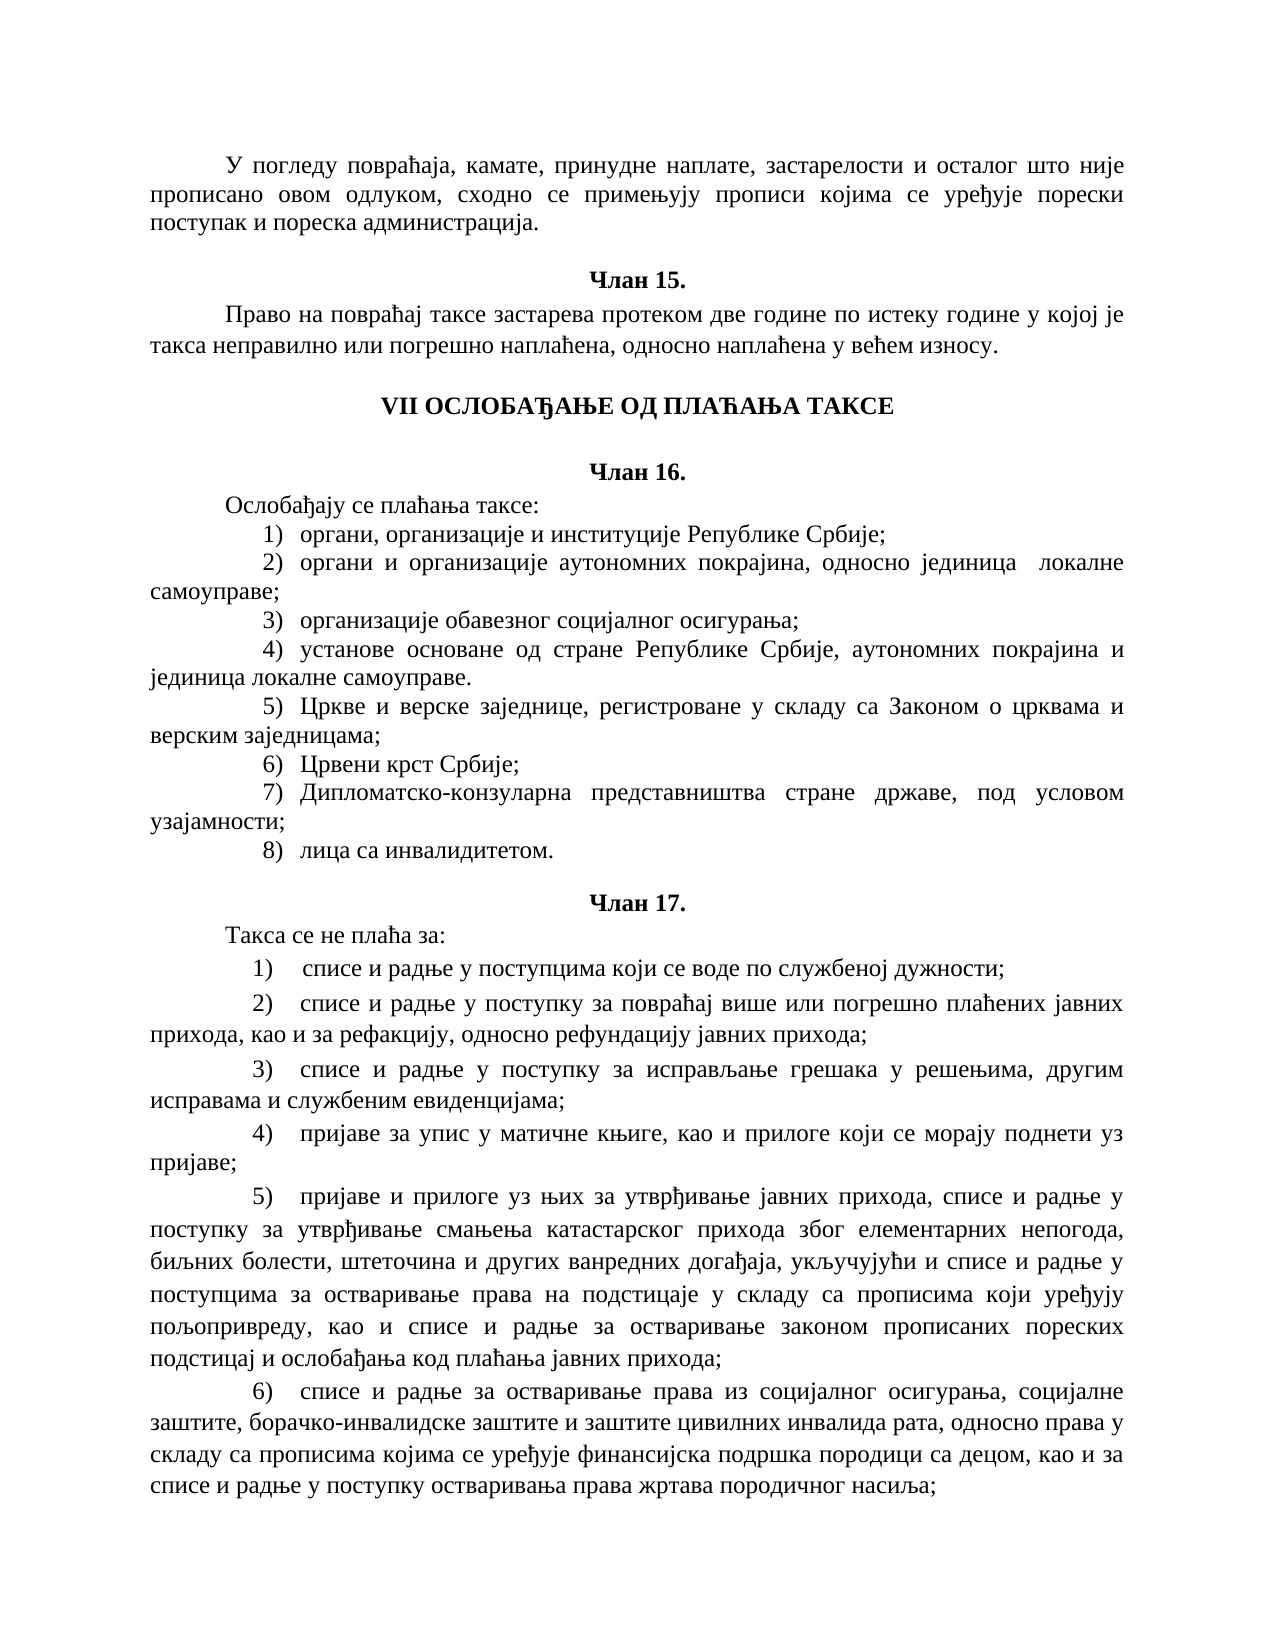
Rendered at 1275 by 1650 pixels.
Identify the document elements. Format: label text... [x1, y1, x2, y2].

list пријаве и прилоге уз њих за утврђивање јавних прихода, списе и радње у поступку за утврђивање смањења катастарског прихода због елементарних непогода, биљних болести, штеточина и других ванредних догађаја, укључујући и списе и радње у поступцима за остваривање права на подстицаје у складу са прописима који уређују пољопривреду, као и списе и радње за остваривање законом прописаних пореских подстицај и ослобађања код плаћања јавних прихода; [150, 1181, 1125, 1372]
text Члан 17. [150, 888, 1125, 917]
list Црвени крст Србије; [262, 749, 1125, 777]
list Цркве и верске заједнице, регистроване у складу са Законом о црквама и верским заједницама; [150, 691, 1125, 749]
text Члан 16. [150, 457, 1125, 486]
text У погледу повраћаја, камате, принудне наплате, застарелости и осталог што није прописано овом одлуком, сходно се примењују прописи којима се уређује порески поступак и пореска администрација. [150, 150, 1125, 236]
list лица са инвалидитетом. [150, 835, 1125, 864]
list списе и радње у поступцима који се воде по службеној дужности; [252, 953, 1125, 982]
list пријаве за упис у матичне књиге, као и прилоге који се морају поднети уз пријаве; [150, 1118, 1125, 1176]
list органи и организације аутономних покрајина, односно јединица локалне самоуправе; [150, 547, 1125, 605]
list органи, организације и институције Републике Србије; [262, 519, 1125, 547]
list организације обавезног социјалног осигурања; [262, 605, 1125, 634]
text Право на повраћај таксе застарева протеком две године по истеку године у којој је такса неправилно или погрешно наплаћена, односно наплаћена у већем износу. [150, 299, 1125, 359]
text Члан 15. [150, 265, 1125, 294]
text Такса се не плаћа за: [225, 920, 1125, 949]
list списе и радње за остваривање права из социјалног осигурања, социјалне заштите, борачко-инвалидске заштите и заштите цивилних инвалида рата, односно права у складу са прописима којима се уређује финансијска подршка породици са децом, као и за списе и радње у поступку остваривања права жртава породичног насиља; [150, 1376, 1125, 1499]
text VII ОСЛОБАЂАЊЕ ОД ПЛАЋАЊА ТАКСЕ [150, 391, 1125, 420]
list списе и радње у поступку за исправљање грешака у решењима, другим исправама и службеним евиденцијама; [150, 1054, 1125, 1114]
list Дипломатско-конзуларна представништва стране државе, под условом узајамности; [150, 777, 1125, 835]
list списе и радње у поступку за повраћај више или погрешно плаћених јавних прихода, као и за рефакцију, односно рефундацију јавних прихода; [150, 988, 1125, 1048]
list установе основане од стране Републике Србије, аутономних покрајина и јединица локалне самоуправе. [150, 634, 1125, 691]
text Ослобађају се плаћања таксе: [150, 490, 1125, 519]
